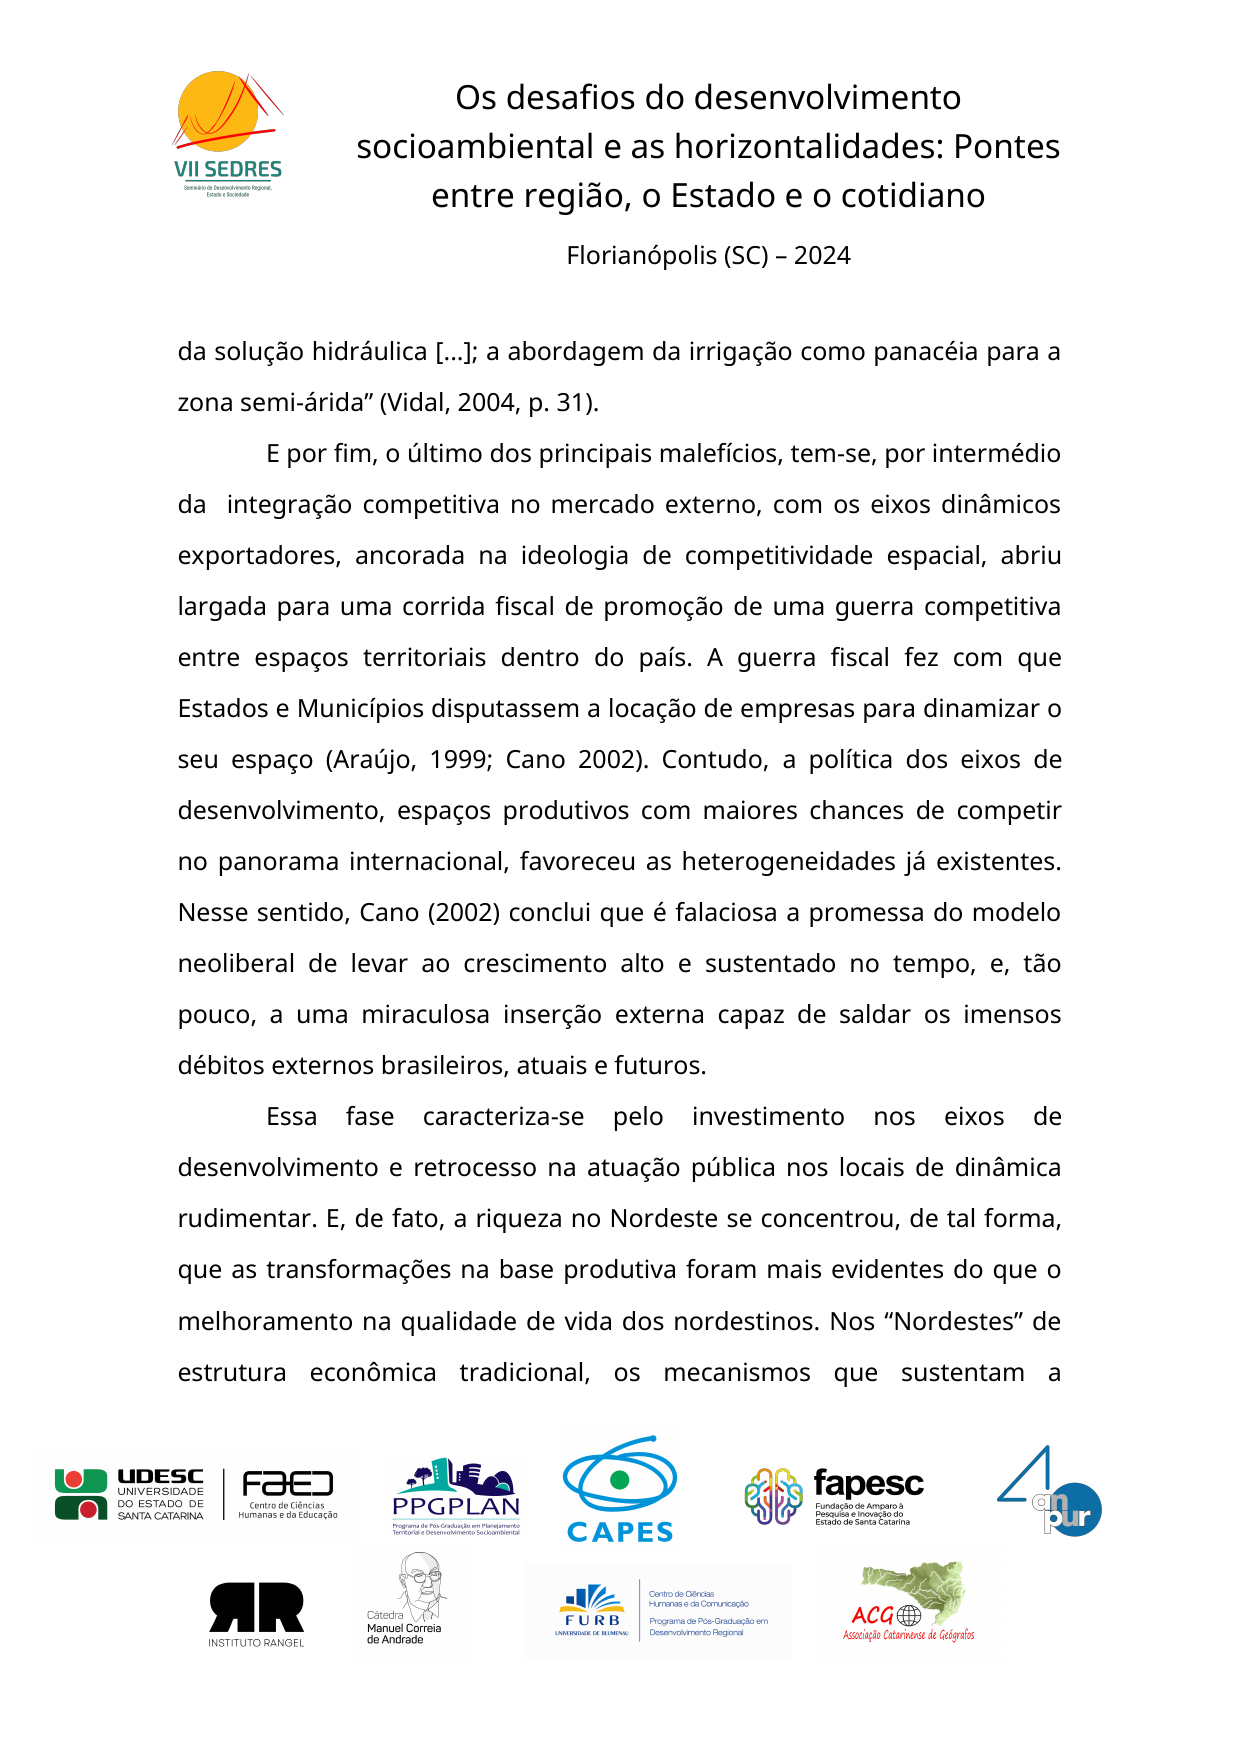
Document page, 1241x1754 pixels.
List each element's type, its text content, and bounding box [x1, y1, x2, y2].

picture [184, 1555, 328, 1678]
picture [154, 61, 302, 209]
picture [387, 1456, 525, 1537]
text E por fim, o último dos principais malefícios, tem-se, por intermédio da integração competitiva no mercado externo, com os eixos dinâmicos exportadores, ancorada na ideologia de competitividade espacial, abriu largada para uma corrida fiscal de promoção de uma guerra competitiva entre espaços territoriais dentro do país. A guerra fiscal fez com que Estados e Municípios disputassem a locação de empresas para dinamizar o seu espaço (Araújo, 1999; Cano 2002). Contudo, a política dos eixos de desenvolvimento, espaços produtivos com maiores chances de competir no panorama internacional, favoreceu as heterogeneidades já existentes. Nesse sentido, Cano (2002) conclui que é falaciosa a promessa do modelo neoliberal de levar ao crescimento alto e sustentado no tempo, e, tão pouco, a uma miraculosa inserção externa capaz de saldar os imensos débitos externos brasileiros, atuais e futuros. [177, 435, 1063, 1082]
picture [730, 1456, 939, 1538]
picture [348, 1545, 471, 1667]
picture [524, 1562, 793, 1659]
picture [559, 1428, 681, 1550]
picture [816, 1430, 1114, 1667]
picture [29, 1448, 363, 1541]
